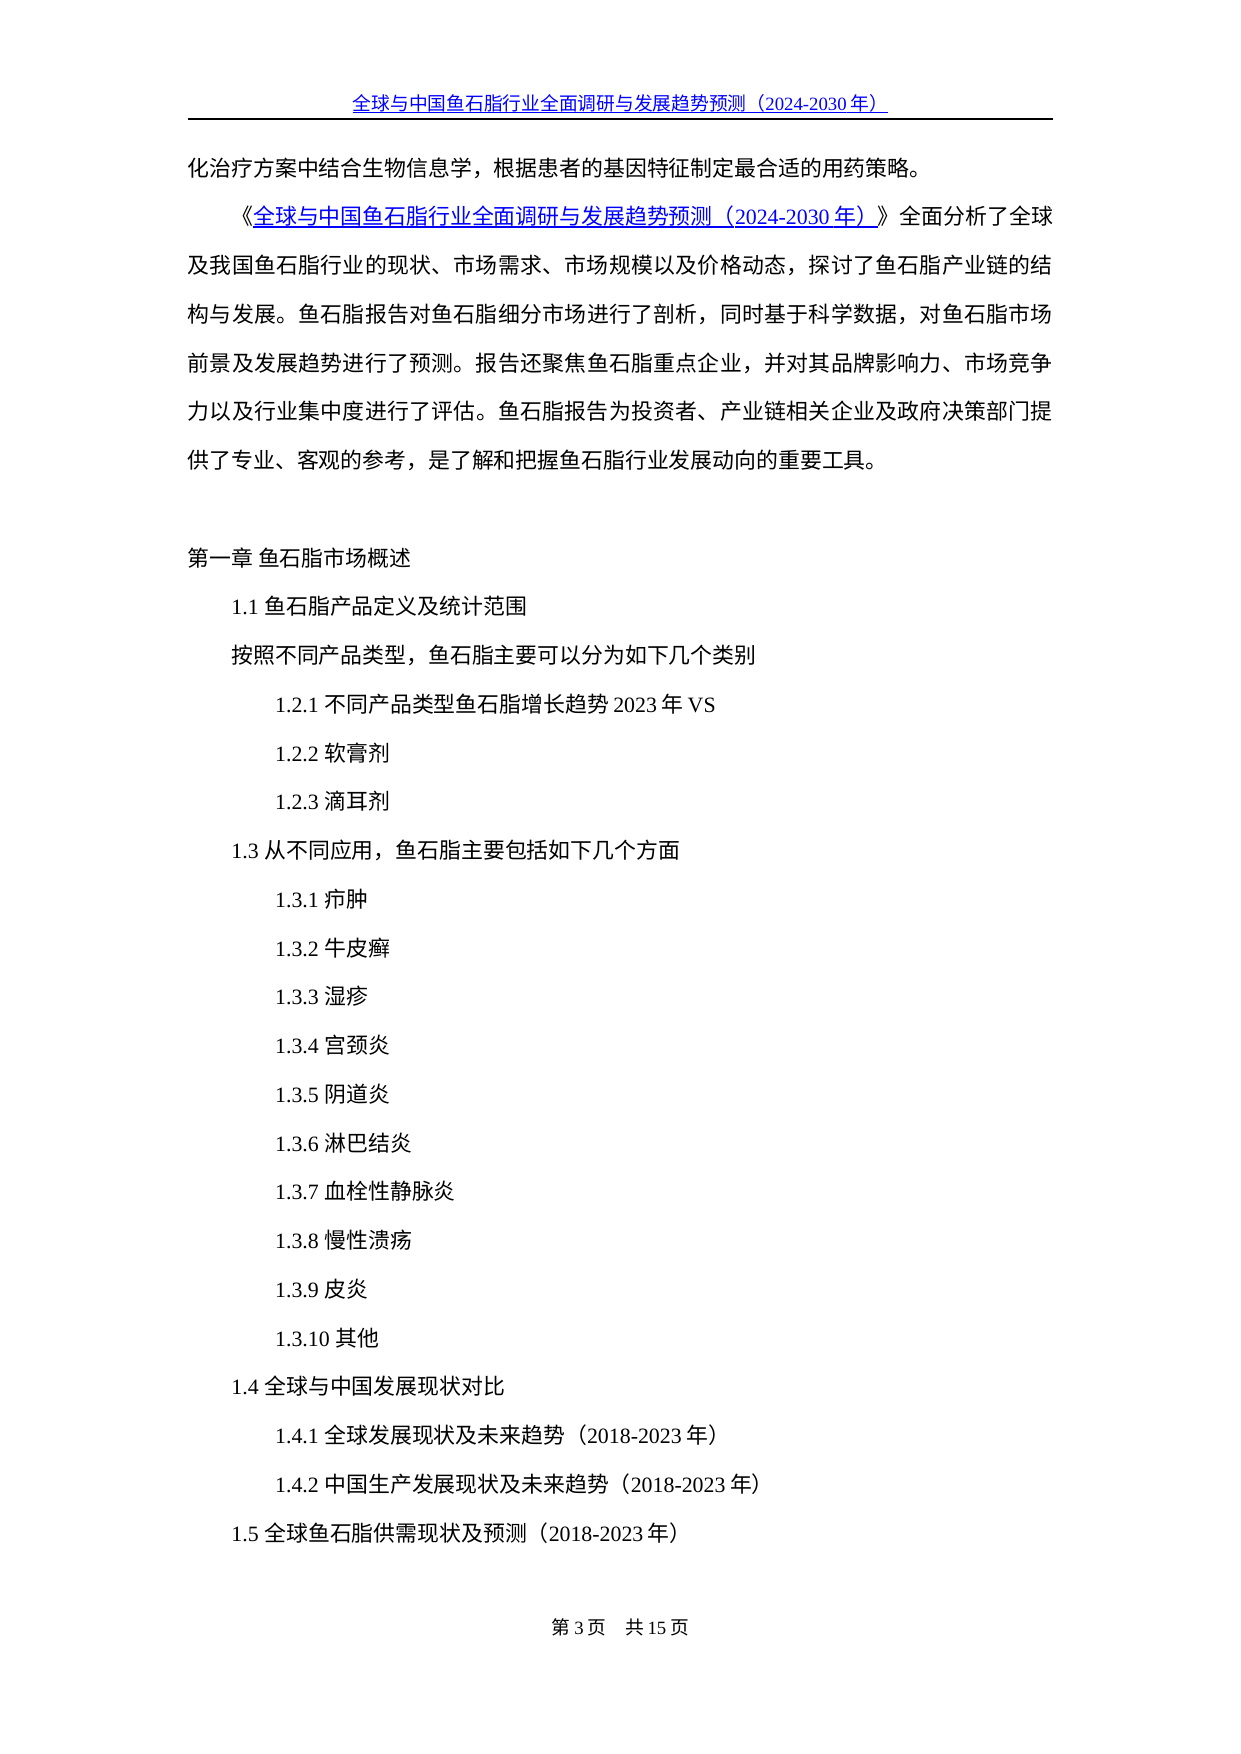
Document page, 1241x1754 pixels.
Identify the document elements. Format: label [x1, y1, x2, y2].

text [187, 150, 1053, 1548]
